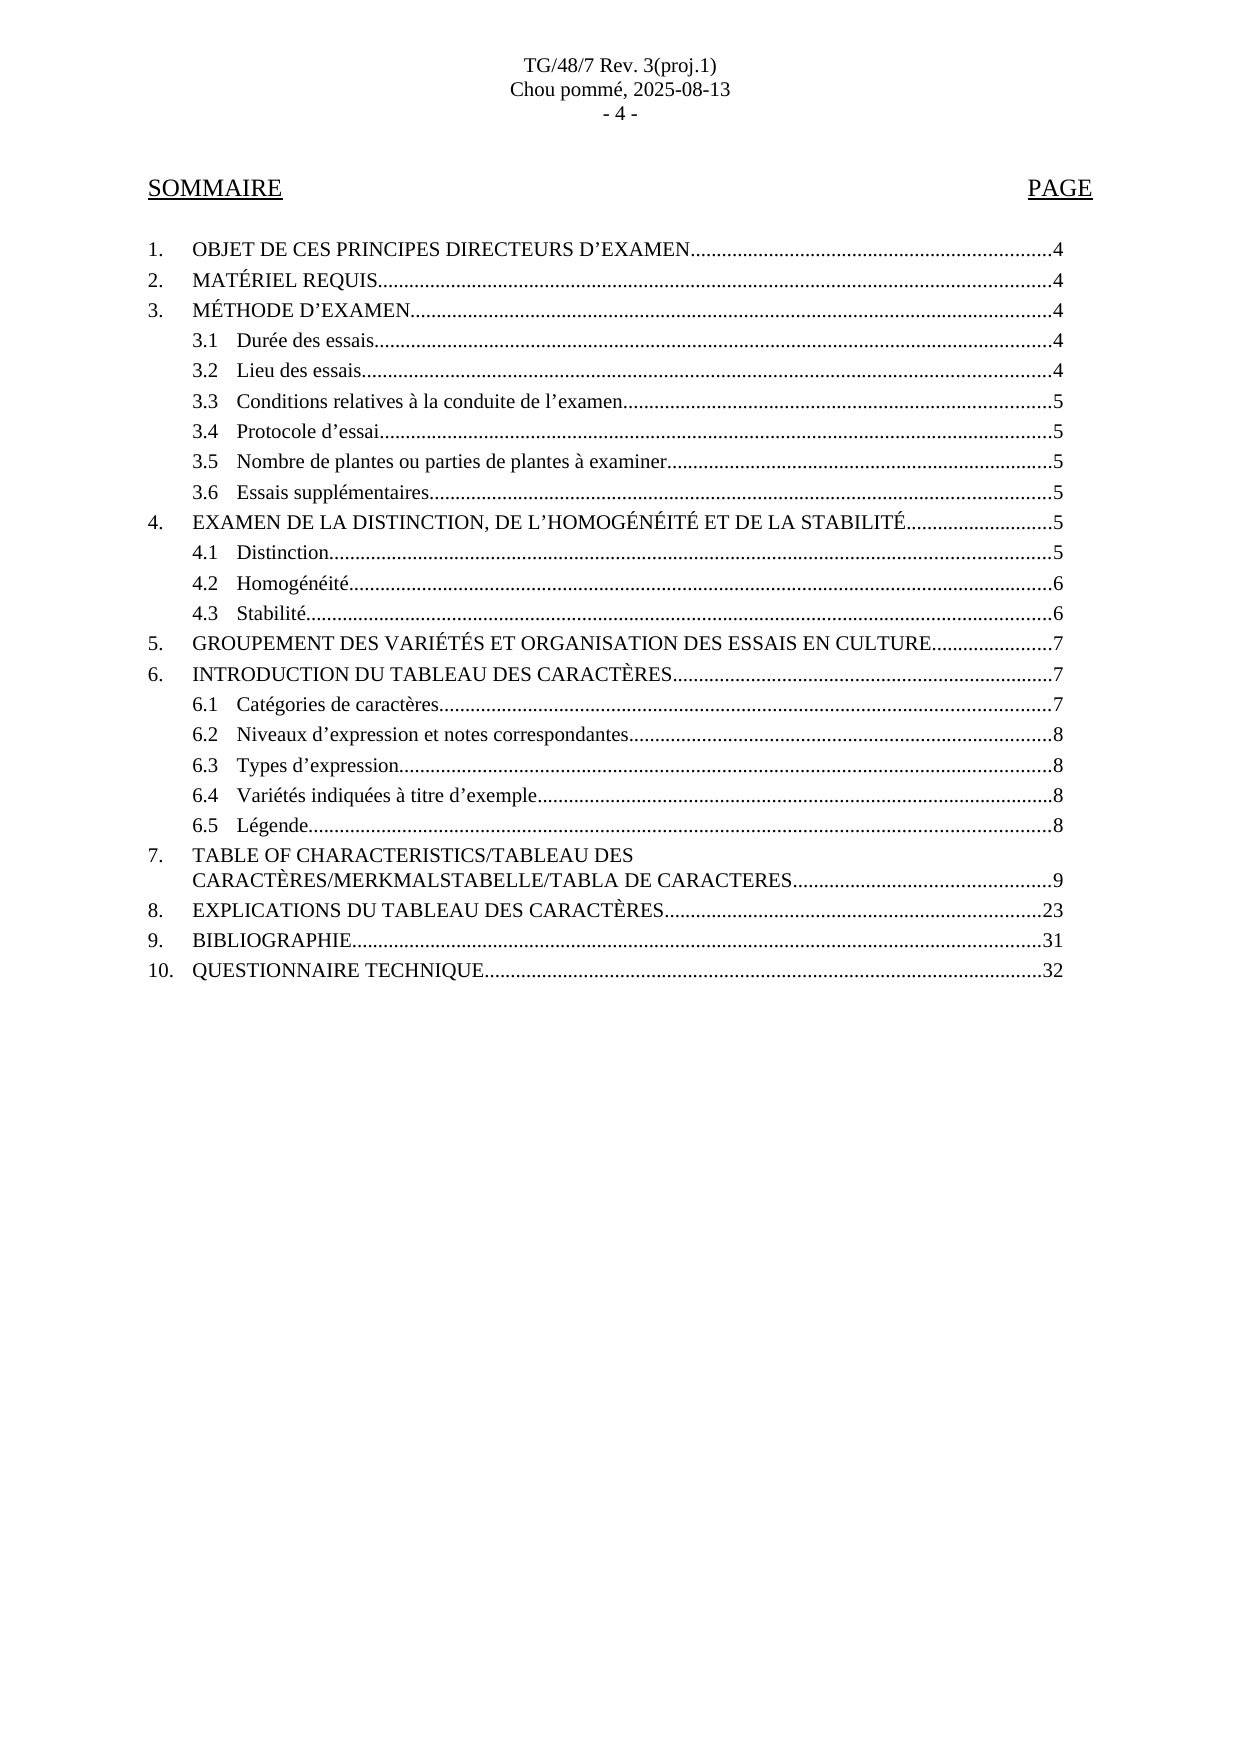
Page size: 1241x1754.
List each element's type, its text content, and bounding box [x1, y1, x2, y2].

text 3. Méthode d’examen 4 [148, 298, 1063, 322]
text 4.2 Homogénéité 6 [192, 571, 1063, 595]
text 3.3 Conditions relatives à la conduite de l’examen 5 [192, 389, 1063, 413]
text 3.4 Protocole d’essai 5 [192, 419, 1063, 443]
text 4.1 Distinction 5 [192, 540, 1063, 564]
text 10. Questionnaire technique 32 [148, 958, 1063, 982]
text SOMMAIRE PAGE [148, 173, 1092, 202]
text 3.6 Essais supplémentaires 5 [192, 480, 1063, 504]
text 6.1 Catégories de caractères 7 [192, 692, 1063, 716]
text 8. Explications du tableau des caractères 23 [148, 898, 1063, 922]
text 6.2 Niveaux d’expression et notes correspondantes 8 [192, 722, 1063, 746]
text 6.4 Variétés indiquées à titre d’exemple 8 [192, 783, 1063, 807]
text 3.2 Lieu des essais 4 [192, 358, 1063, 382]
text 3.1 Durée des essais 4 [192, 328, 1063, 352]
text 3.5 Nombre de plantes ou parties de plantes à examiner 5 [192, 449, 1063, 473]
text 1. Objet de ces principes directeurs d’examen 4 [148, 237, 1063, 261]
text 4.3 Stabilité 6 [192, 601, 1063, 625]
text 2. Matériel requis 4 [148, 267, 1063, 292]
text 6. Introduction du tableau des caractères 7 [148, 662, 1063, 686]
text 6.3 Types d’expression 8 [192, 752, 1063, 777]
text 7. Table of Characteristics/Tableau des caractères/Merkmalstabelle/Tabla de caracteres 9 [148, 843, 1063, 892]
text 6.5 Légende 8 [192, 813, 1063, 837]
text 5. Groupement des variétés et organisation des essais en culture 7 [148, 631, 1063, 655]
text 4. Examen de la distinction, de l’homogénéité et de la stabilité 5 [148, 510, 1063, 534]
text 9. Bibliographie 31 [148, 928, 1063, 952]
